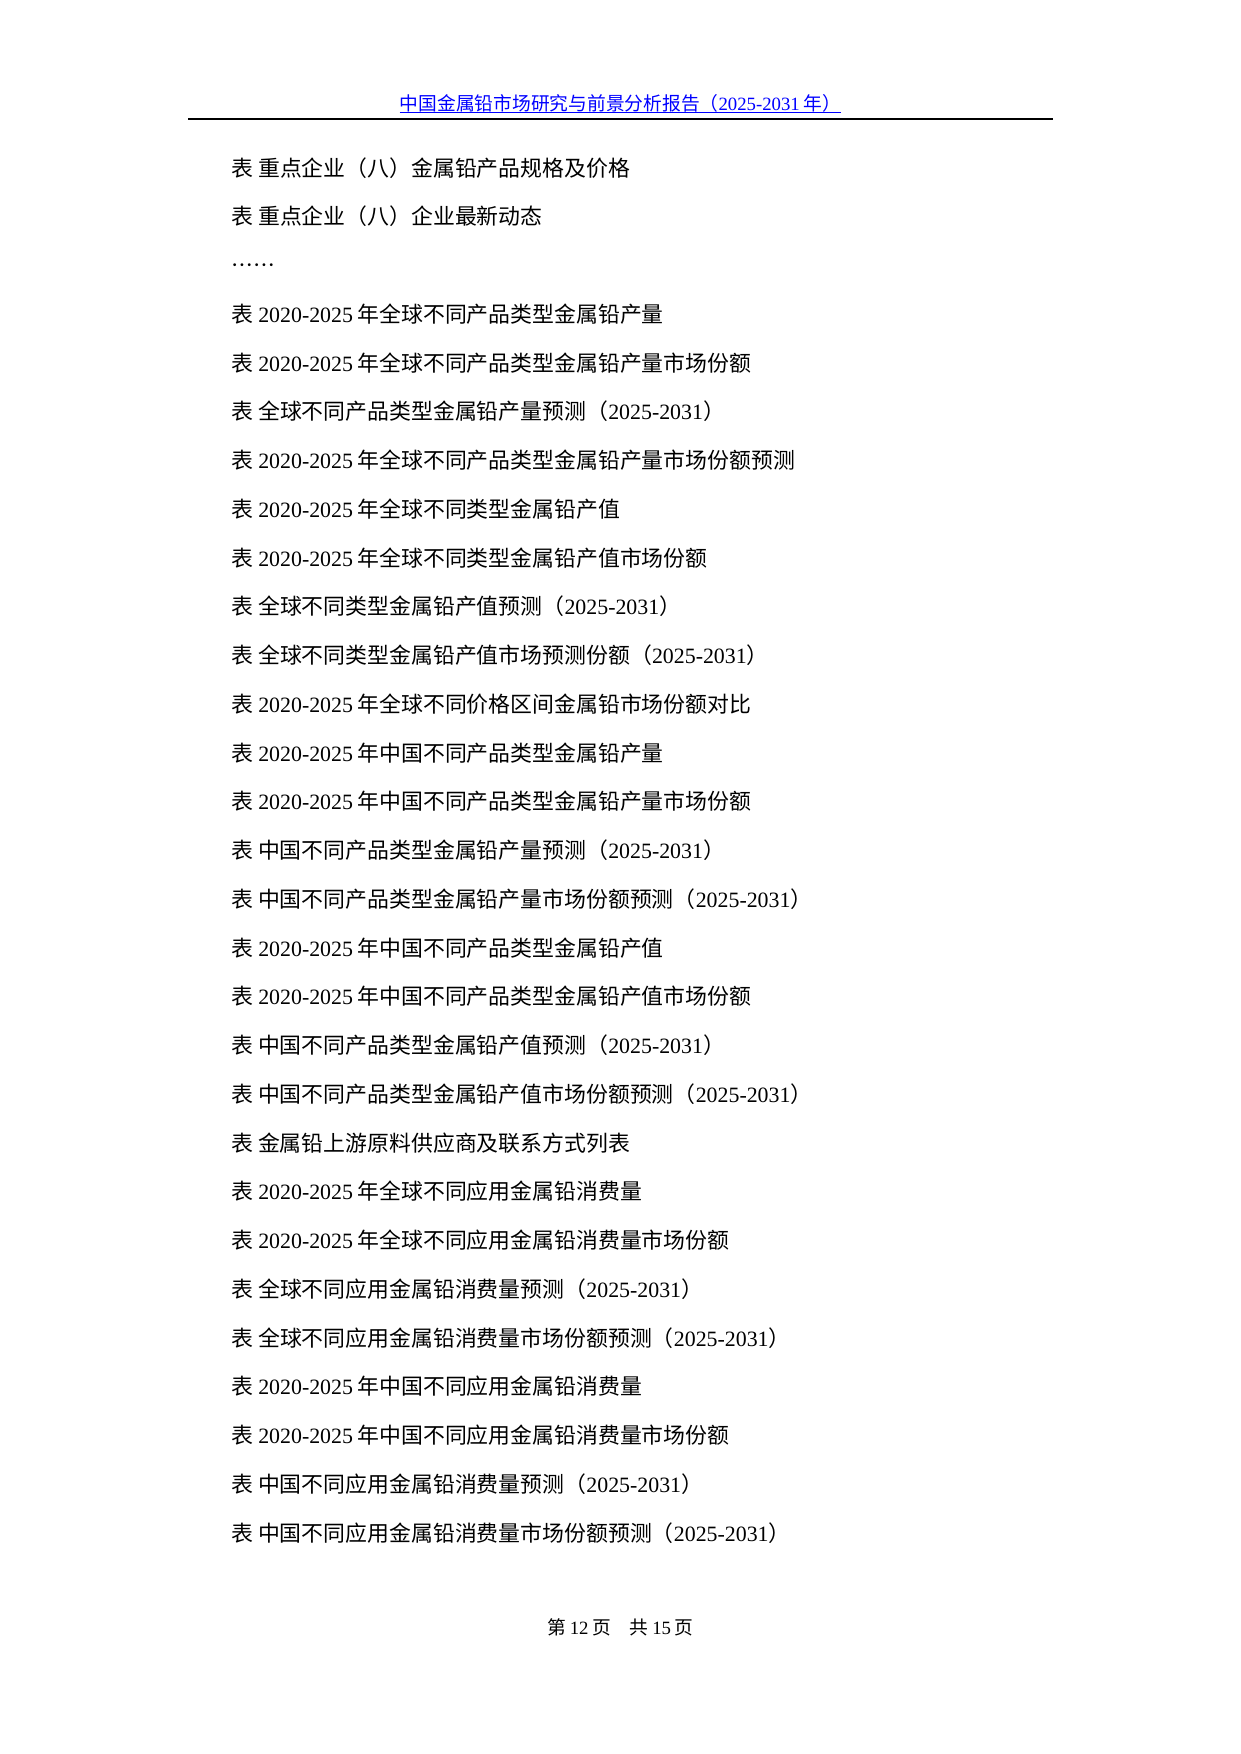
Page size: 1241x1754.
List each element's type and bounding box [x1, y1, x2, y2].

text [187, 150, 1053, 1548]
